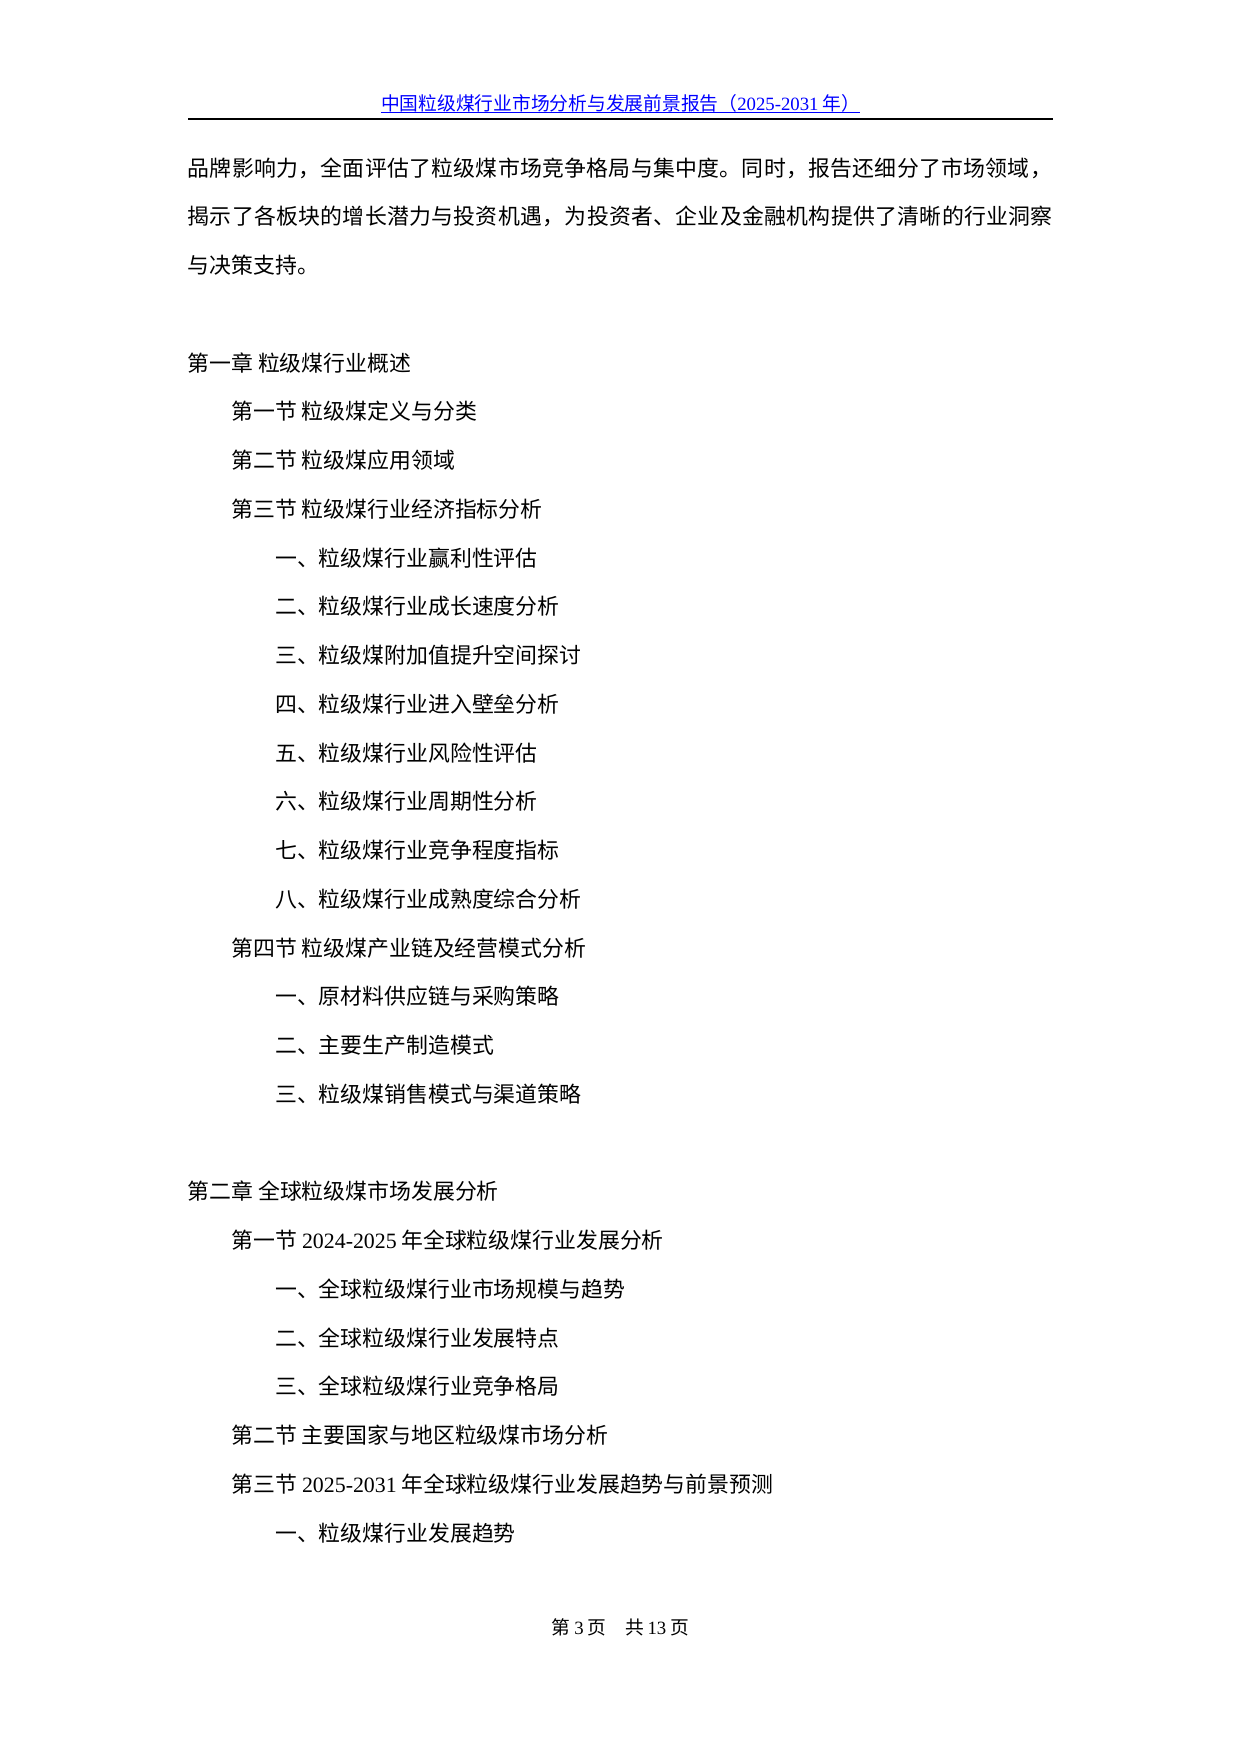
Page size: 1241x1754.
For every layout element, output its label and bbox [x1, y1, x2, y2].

text [187, 150, 1053, 1548]
